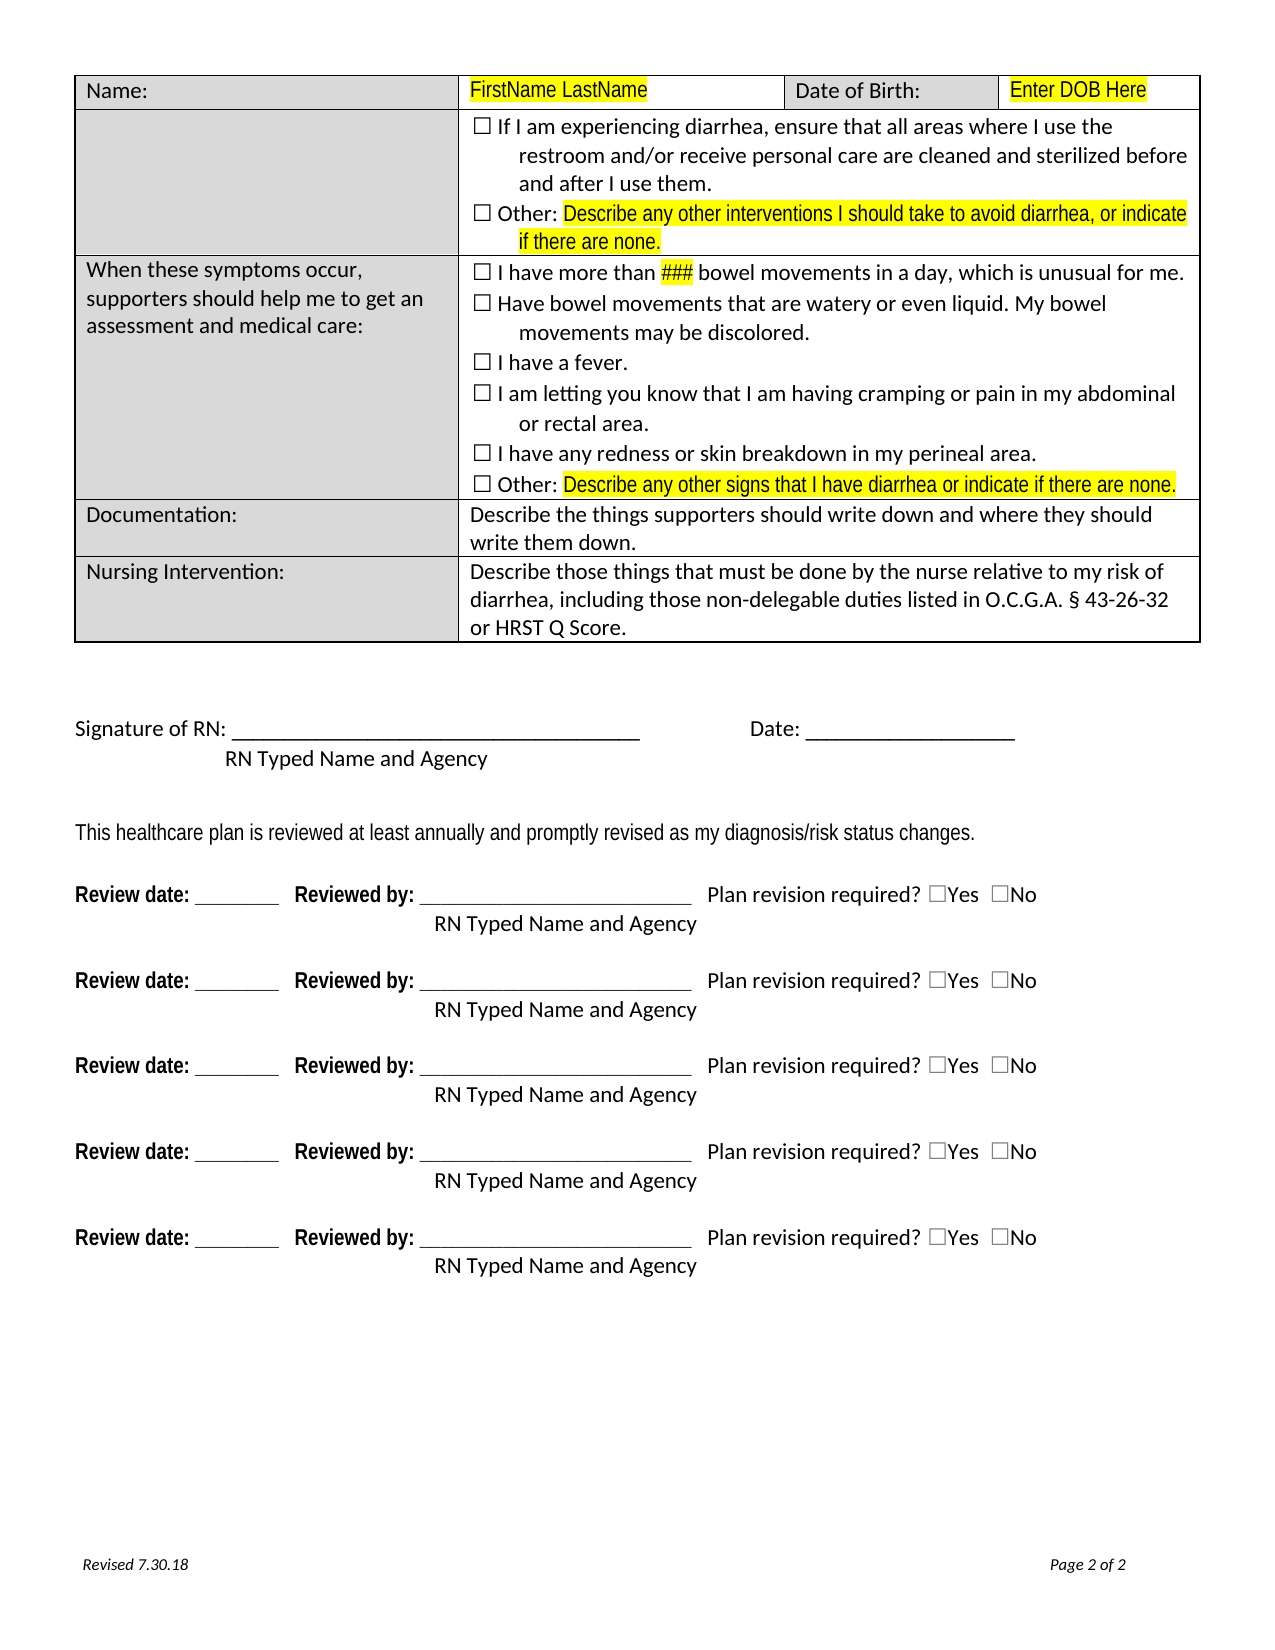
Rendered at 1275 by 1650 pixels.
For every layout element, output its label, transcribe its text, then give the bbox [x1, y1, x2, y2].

table_cell [459, 500, 1199, 556]
text Review date: ________ Reviewed by: __________________________ [75, 1220, 1200, 1252]
text Review date: ________ Reviewed by: __________________________ [75, 1049, 1200, 1080]
table_header [999, 76, 1199, 109]
table_cell [76, 256, 458, 499]
table_cell [459, 110, 1199, 254]
table_header [76, 76, 458, 109]
table_cell [459, 557, 1199, 641]
text Review date: ________ Reviewed by: __________________________ [75, 963, 1200, 995]
table_cell [459, 256, 1199, 499]
text Review date: ________ Reviewed by: __________________________ [75, 1135, 1200, 1166]
table_cell [76, 500, 458, 556]
table_header [785, 76, 998, 109]
text Review date: ________ Reviewed by: __________________________ [75, 878, 1200, 909]
table_cell [76, 557, 458, 641]
text _______________________________________ ____________________ [75, 714, 1200, 742]
table_header [459, 76, 784, 109]
table_cell [76, 110, 458, 254]
text This healthcare plan is reviewed at least annually and promptly revised as my diagnosis/risk status changes. [75, 819, 1200, 846]
